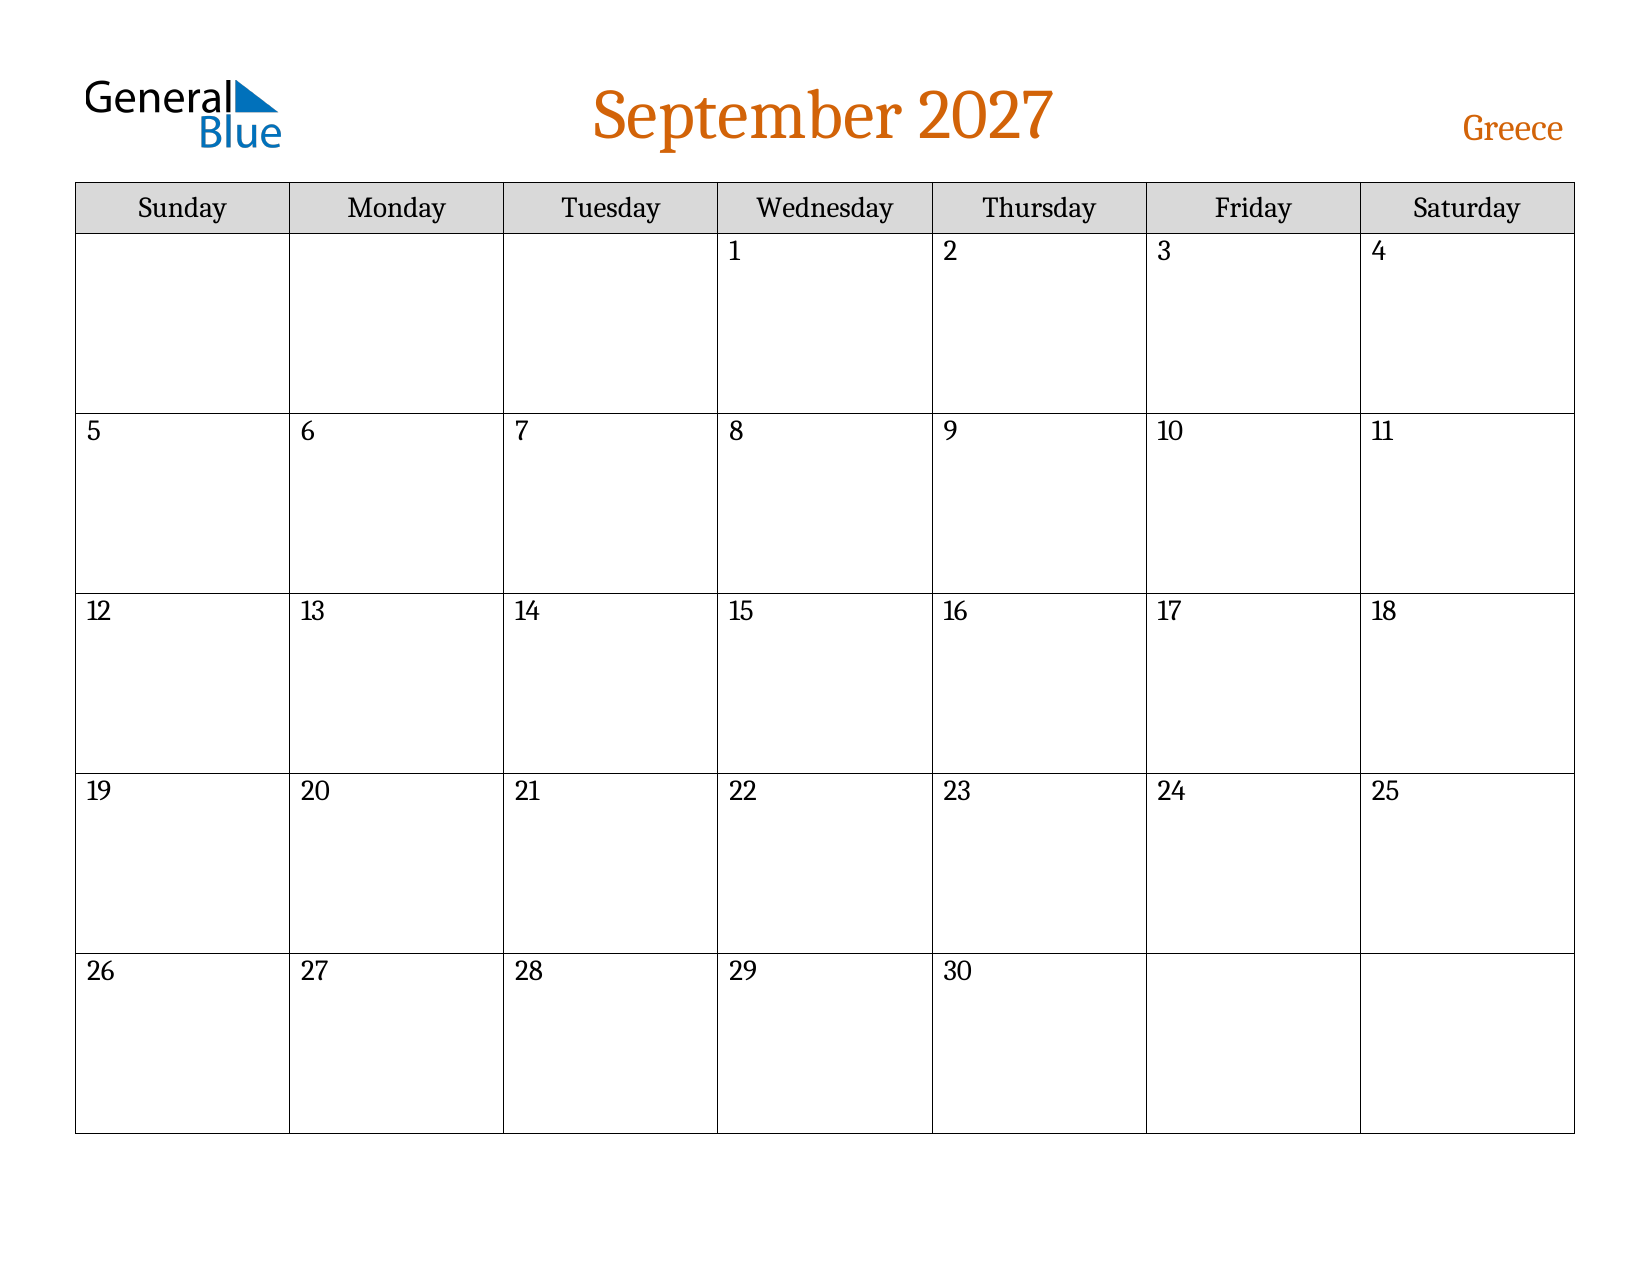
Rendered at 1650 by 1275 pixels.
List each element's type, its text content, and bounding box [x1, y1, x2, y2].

table_cell [1361, 450, 1574, 593]
table_cell 10 [1147, 414, 1360, 450]
table_cell 16 [933, 594, 1146, 630]
table_cell [933, 630, 1146, 773]
table_cell 30 [933, 954, 1146, 990]
table_cell [290, 450, 503, 593]
table_cell Thursday [933, 183, 1146, 233]
table_cell 12 [76, 594, 289, 630]
picture [86, 80, 281, 148]
table_cell [76, 990, 289, 1133]
table_cell Saturday [1361, 183, 1574, 233]
table_cell [76, 810, 289, 953]
table_cell [718, 270, 932, 413]
table_header September 2027 [504, 75, 1146, 182]
table_cell [504, 810, 717, 953]
table_cell [290, 990, 503, 1133]
table_cell [933, 810, 1146, 953]
table_cell 13 [290, 594, 503, 630]
table_cell 27 [290, 954, 503, 990]
table_cell Tuesday [504, 183, 717, 233]
table_cell 24 [1147, 774, 1360, 810]
table_cell [933, 990, 1146, 1133]
table_cell [76, 234, 289, 270]
table_cell [290, 630, 503, 773]
table_cell 28 [504, 954, 717, 990]
table_cell [1361, 810, 1574, 953]
table_cell [504, 990, 717, 1133]
table_cell 3 [1147, 234, 1360, 270]
table_cell [1147, 450, 1360, 593]
table_cell 18 [1361, 594, 1574, 630]
table_cell [1147, 630, 1360, 773]
table_cell [718, 810, 932, 953]
table_cell [504, 270, 717, 413]
table_cell 2 [933, 234, 1146, 270]
table_cell [290, 234, 503, 270]
table_cell 6 [290, 414, 503, 450]
table_cell 15 [718, 594, 932, 630]
table_cell [933, 270, 1146, 413]
table_cell 26 [76, 954, 289, 990]
table_cell 8 [718, 414, 932, 450]
table_cell 20 [290, 774, 503, 810]
table_cell [1147, 810, 1360, 953]
table_cell 11 [1361, 414, 1574, 450]
table_cell 7 [504, 414, 717, 450]
table_cell [76, 630, 289, 773]
table_cell [1147, 270, 1360, 413]
table_cell [1361, 954, 1574, 990]
table_cell [933, 450, 1146, 593]
table_cell [1147, 954, 1360, 990]
table_cell [718, 450, 932, 593]
table_cell [1361, 990, 1574, 1133]
table_cell 5 [76, 414, 289, 450]
table_cell 23 [933, 774, 1146, 810]
table_cell [76, 450, 289, 593]
table_cell [504, 234, 717, 270]
table_cell 14 [504, 594, 717, 630]
table_cell [504, 630, 717, 773]
table_header Greece [1146, 75, 1574, 182]
table_cell [1361, 270, 1574, 413]
table_cell 25 [1361, 774, 1574, 810]
table_cell [718, 990, 932, 1133]
table_cell 1 [718, 234, 932, 270]
table_cell 9 [933, 414, 1146, 450]
table_cell [290, 810, 503, 953]
table_cell 17 [1147, 594, 1360, 630]
table_cell [76, 270, 289, 413]
table_cell Monday [290, 183, 503, 233]
table_header [76, 75, 503, 182]
table_cell Wednesday [718, 183, 932, 233]
table_cell 4 [1361, 234, 1574, 270]
table_cell 22 [718, 774, 932, 810]
table_cell 21 [504, 774, 717, 810]
table_cell 29 [718, 954, 932, 990]
table_cell [1147, 990, 1360, 1133]
table_cell Friday [1147, 183, 1360, 233]
table_cell [718, 630, 932, 773]
table_cell [1361, 630, 1574, 773]
table_cell [504, 450, 717, 593]
table_cell 19 [76, 774, 289, 810]
table_cell Sunday [76, 183, 289, 233]
table_cell [290, 270, 503, 413]
